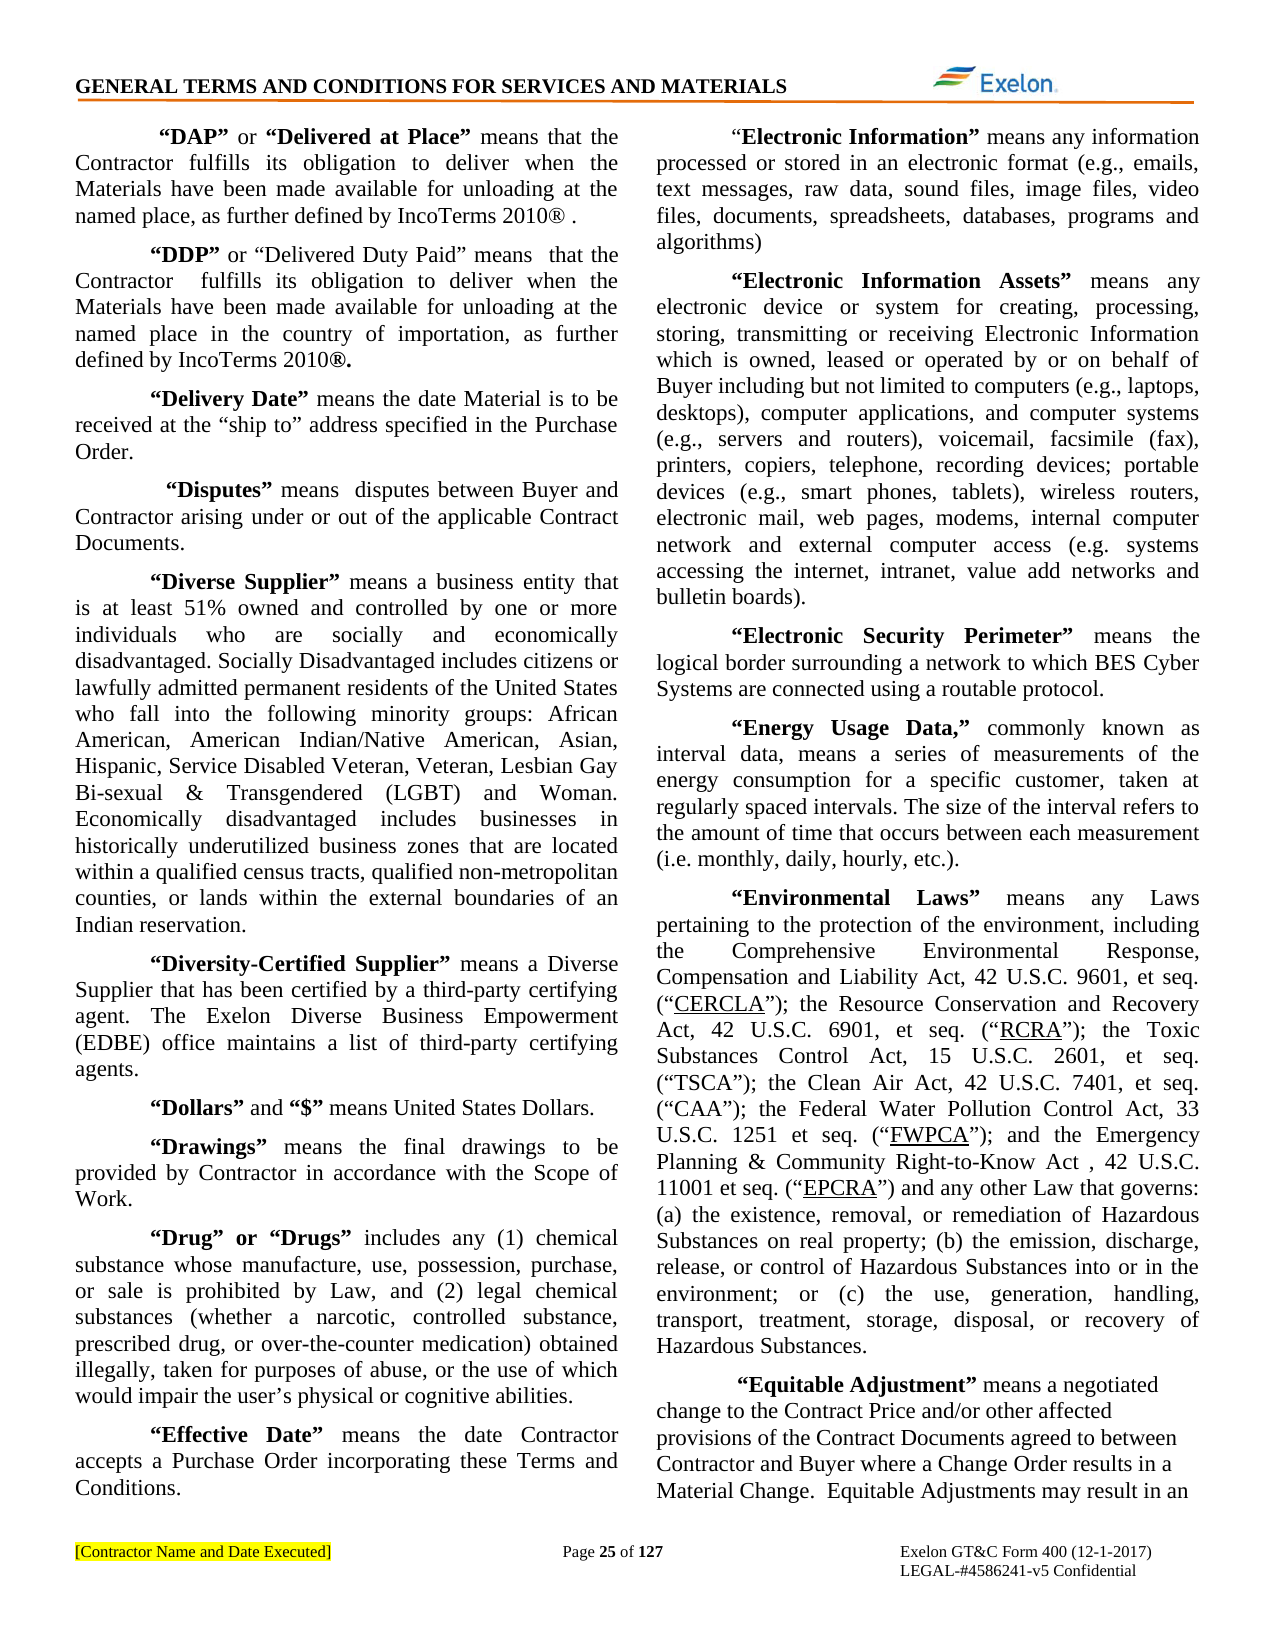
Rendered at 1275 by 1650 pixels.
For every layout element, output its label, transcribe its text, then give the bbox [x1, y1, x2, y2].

subtitle “Dollars” and “$” means United States Dollars. [75, 1094, 619, 1120]
text “Electronic Security Perimeter” means the logical border surrounding a network to which BES Cyber Systems are connected using a routable protocol. [656, 622, 1200, 701]
subtitle “Disputes” means disputes between Buyer and Contractor arising under or out of the applicable Contract Documents. [75, 477, 619, 556]
subtitle “DAP” or “Delivered at Place” means that the Contractor fulfills its obligation to deliver when the Materials have been made available for unloading at the named place, as further defined by IncoTerms 2010® . [75, 123, 619, 228]
subtitle “DDP” or “Delivered Duty Paid” means that the Contractor fulfills its obligation to deliver when the Materials have been made available for unloading at the named place in the country of importation, as further defined by IncoTerms 2010®. [75, 241, 619, 372]
text “Diverse Supplier” means a business entity that is at least 51% owned and controlled by one or more individuals who are socially and economically disadvantaged. Socially Disadvantaged includes citizens or lawfully admitted permanent residents of the United States who fall into the following minority groups: African American, American Indian/Native American, Asian, Hispanic, Service Disabled Veteran, Veteran, Lesbian Gay Bi-sexual & Transgendered (LGBT) and Woman. Economically disadvantaged includes businesses in historically underutilized business zones that are located within a qualified census tracts, qualified non-metropolitan counties, or lands within the external boundaries of an Indian reservation. [75, 568, 619, 937]
subtitle “Drawings” means the final drawings to be provided by Contractor in accordance with the Scope of Work. [75, 1133, 619, 1212]
subtitle “Delivery Date” means the date Material is to be received at the “ship to” address specified in the Purchase Order. [75, 385, 619, 464]
text “Drug” or “Drugs” includes any (1) chemical substance whose manufacture, use, possession, purchase, or sale is prohibited by Law, and (2) legal chemical substances (whether a narcotic, controlled substance, prescribed drug, or over-the-counter medication) obtained illegally, taken for purposes of abuse, or the use of which would impair the user’s physical or cognitive abilities. [75, 1224, 619, 1409]
text “Diversity-Certified Supplier” means a Diverse Supplier that has been certified by a third-party certifying agent. The Exelon Diverse Business Empowerment (EDBE) office maintains a list of third-party certifying agents. [75, 949, 619, 1081]
text “Electronic Information” means any information processed or stored in an electronic format (e.g., emails, text messages, raw data, sound files, image files, video files, documents, spreadsheets, databases, programs and algorithms) [656, 123, 1200, 254]
subtitle “Environmental Laws” means any Laws pertaining to the protection of the environment, including the Comprehensive Environmental Response, Compensation and Liability Act, 42 U.S.C. 9601, et seq. (“CERCLA”); the Resource Conservation and Recovery Act, 42 U.S.C. 6901, et seq. (“RCRA”); the Toxic Substances Control Act, 15 U.S.C. 2601, et seq. (“TSCA”); the Clean Air Act, 42 U.S.C. 7401, et seq. (“CAA”); the Federal Water Pollution Control Act, 33 U.S.C. 1251 et seq. (“FWPCA”); and the Emergency Planning & Community Right-to-Know Act , 42 U.S.C. 11001 et seq. (“EPCRA”) and any other Law that governs: (a) the existence, removal, or remediation of Hazardous Substances on real property; (b) the emission, discharge, release, or control of Hazardous Substances into or in the environment; or (c) the use, generation, handling, transport, treatment, storage, disposal, or recovery of Hazardous Substances. [656, 884, 1200, 1359]
text “Effective Date” means the date Contractor accepts a Purchase Order incorporating these Terms and Conditions. [75, 1421, 619, 1500]
text “Energy Usage Data,” commonly known as interval data, means a series of measurements of the energy consumption for a specific customer, taken at regularly spaced intervals. The size of the interval refers to the amount of time that occurs between each measurement (i.e. monthly, daily, hourly, etc.). [656, 714, 1200, 872]
text “Electronic Information Assets” means any electronic device or system for creating, processing, storing, transmitting or receiving Electronic Information which is owned, leased or operated by or on behalf of Buyer including but not limited to computers (e.g., laptops, desktops), computer applications, and computer systems (e.g., servers and routers), voicemail, facsimile (fax), printers, copiers, telephone, recording devices; portable devices (e.g., smart phones, tablets), wireless routers, electronic mail, web pages, modems, internal computer network and external computer access (e.g. systems accessing the internet, intranet, value add networks and bulletin boards). [656, 267, 1200, 610]
